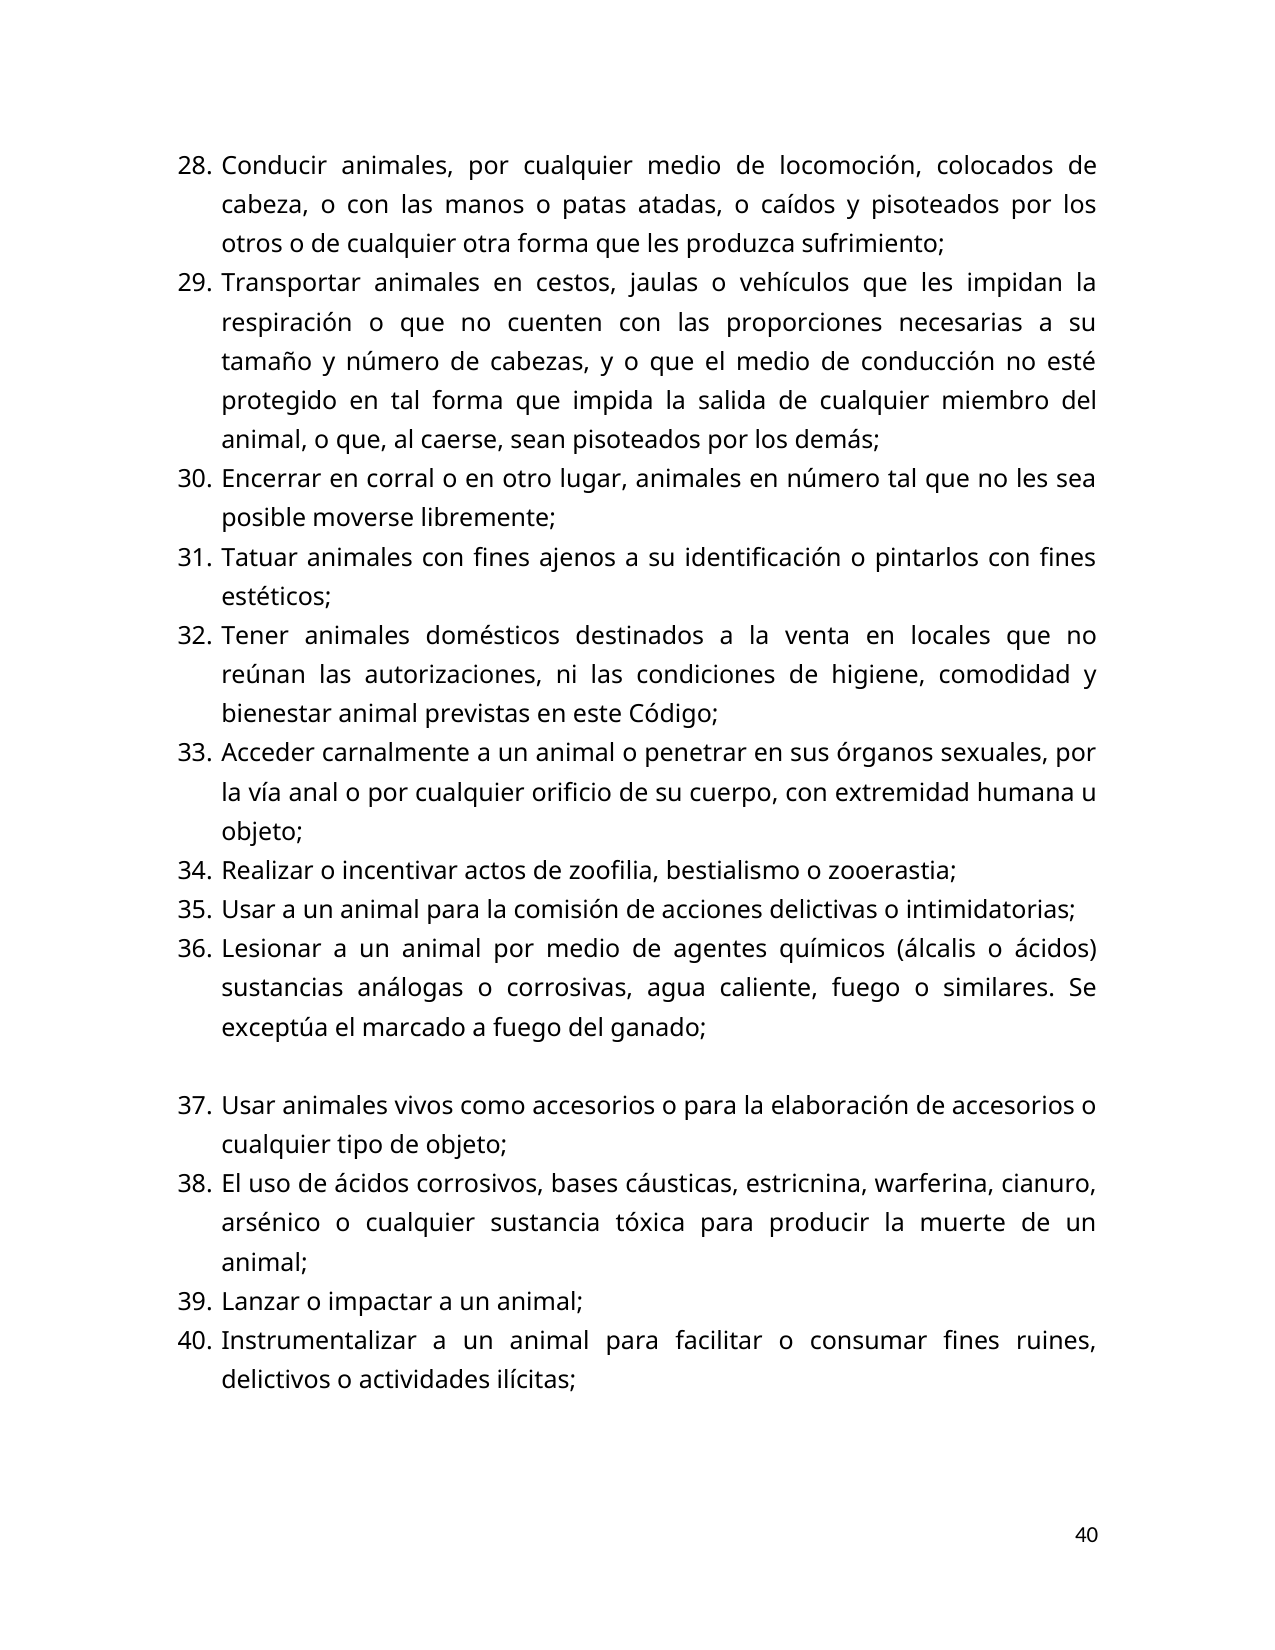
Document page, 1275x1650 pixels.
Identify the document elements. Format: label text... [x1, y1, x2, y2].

list Usar a un animal para la comisión de acciones delictivas o intimidatorias; [177, 892, 1098, 926]
list Tener animales domésticos destinados a la venta en locales que no reúnan las autorizaciones, ni las condiciones de higiene, comodidad y bienestar animal previstas en este Código; [177, 618, 1098, 730]
list Usar animales vivos como accesorios o para la elaboración de accesorios o cualquier tipo de objeto; [177, 1088, 1098, 1161]
list El uso de ácidos corrosivos, bases cáusticas, estricnina, warferina, cianuro, arsénico o cualquier sustancia tóxica para producir la muerte de un animal; [177, 1166, 1098, 1278]
list Realizar o incentivar actos de zoofilia, bestialismo o zooerastia; [177, 853, 1098, 887]
list Lesionar a un animal por medio de agentes químicos (álcalis o ácidos) sustancias análogas o corrosivas, agua caliente, fuego o similares. Se exceptúa el marcado a fuego del ganado; [177, 931, 1098, 1043]
list Tatuar animales con fines ajenos a su identificación o pintarlos con fines estéticos; [177, 539, 1098, 612]
list Transportar animales en cestos, jaulas o vehículos que les impidan la respiración o que no cuenten con las proporciones necesarias a su tamaño y número de cabezas, y o que el medio de conducción no esté protegido en tal forma que impida la salida de cualquier miembro del animal, o que, al caerse, sean pisoteados por los demás; [177, 265, 1098, 456]
list Instrumentalizar a un animal para facilitar o consumar fines ruines, delictivos o actividades ilícitas; [177, 1323, 1098, 1396]
list Encerrar en corral o en otro lugar, animales en número tal que no les sea posible moverse libremente; [177, 461, 1098, 534]
list Acceder carnalmente a un animal o penetrar en sus órganos sexuales, por la vía anal o por cualquier orificio de su cuerpo, con extremidad humana u objeto; [177, 735, 1098, 847]
list Conducir animales, por cualquier medio de locomoción, colocados de cabeza, o con las manos o patas atadas, o caídos y pisoteados por los otros o de cualquier otra forma que les produzca sufrimiento; [177, 148, 1098, 260]
list Lanzar o impactar a un animal; [177, 1283, 1098, 1317]
